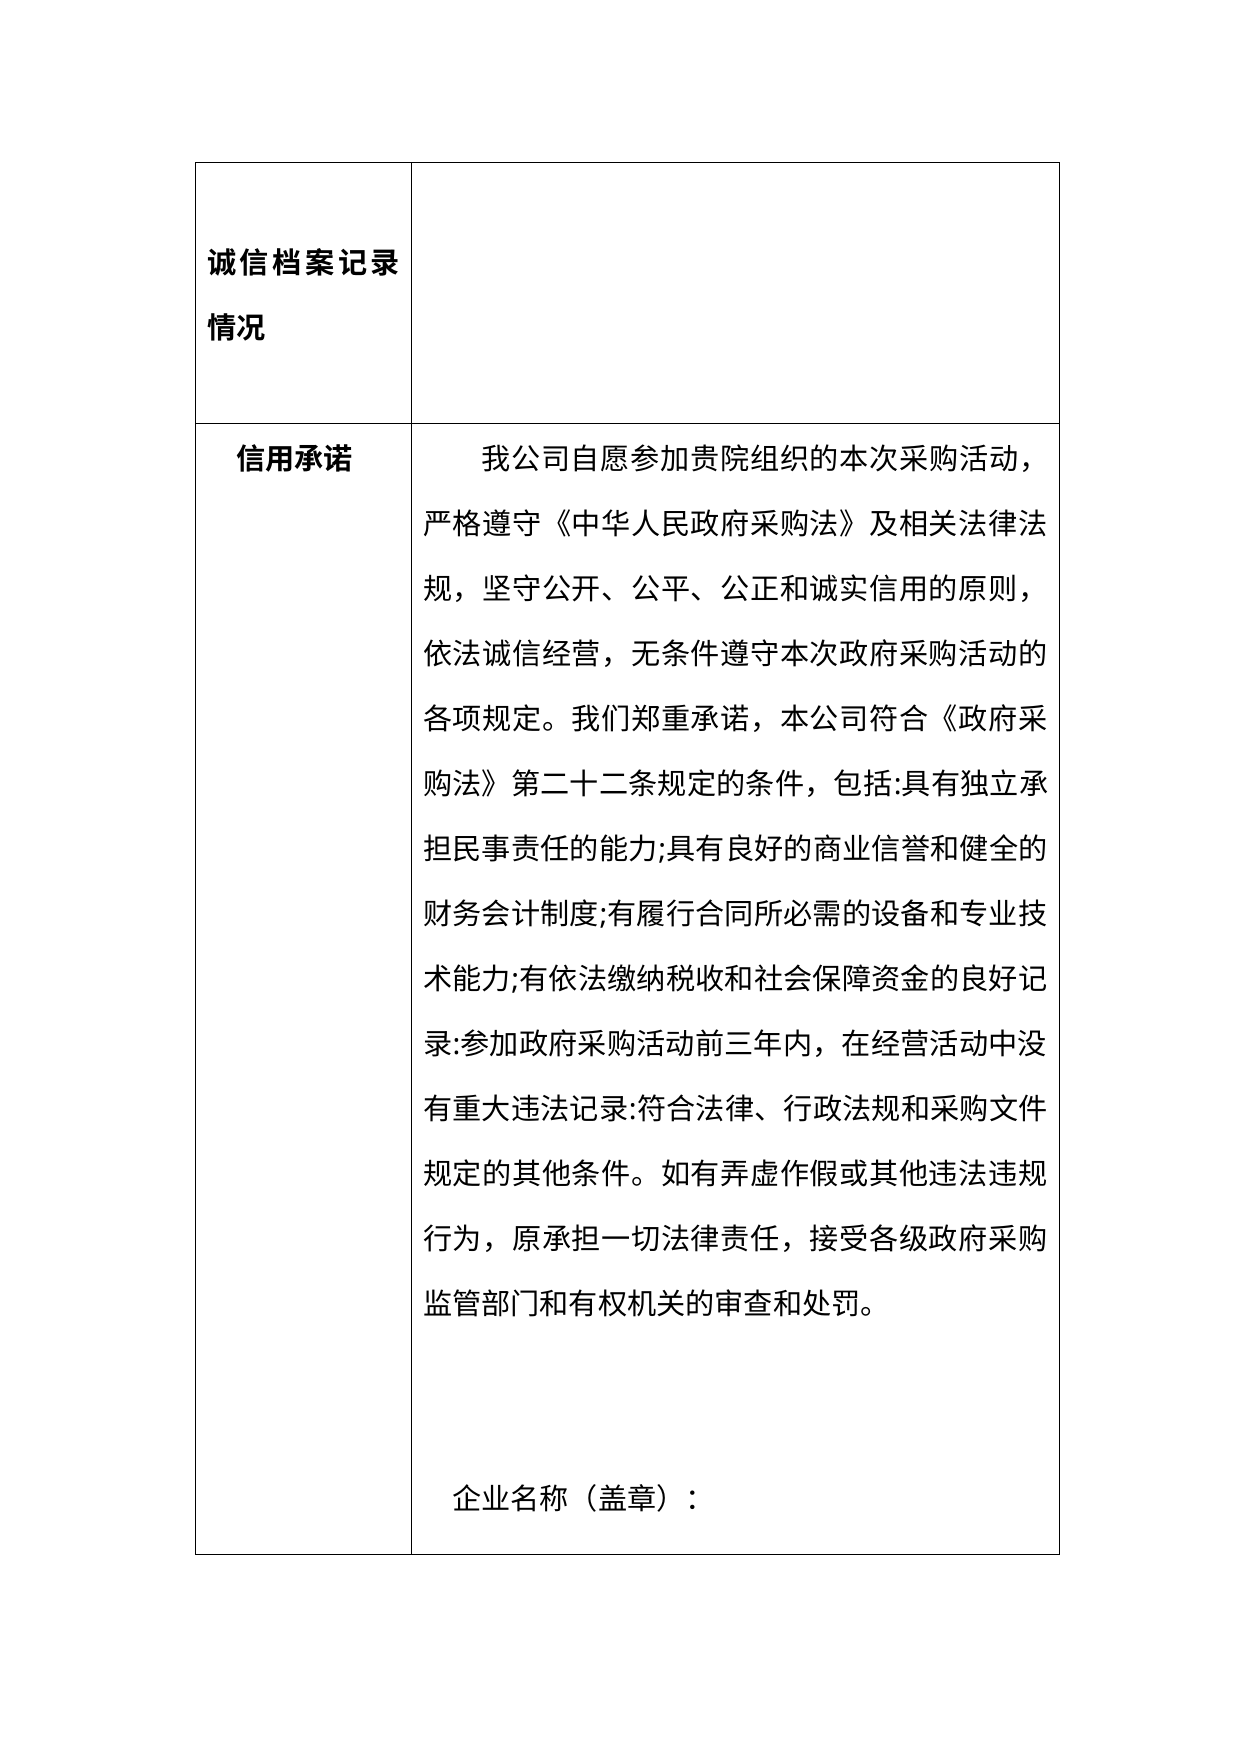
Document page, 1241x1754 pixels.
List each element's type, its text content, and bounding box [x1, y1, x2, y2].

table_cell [412, 424, 1059, 1554]
table_cell 诚信档案记录情况 [196, 163, 411, 423]
table_cell [412, 163, 1059, 423]
table_cell 信用承诺 [196, 424, 411, 1554]
